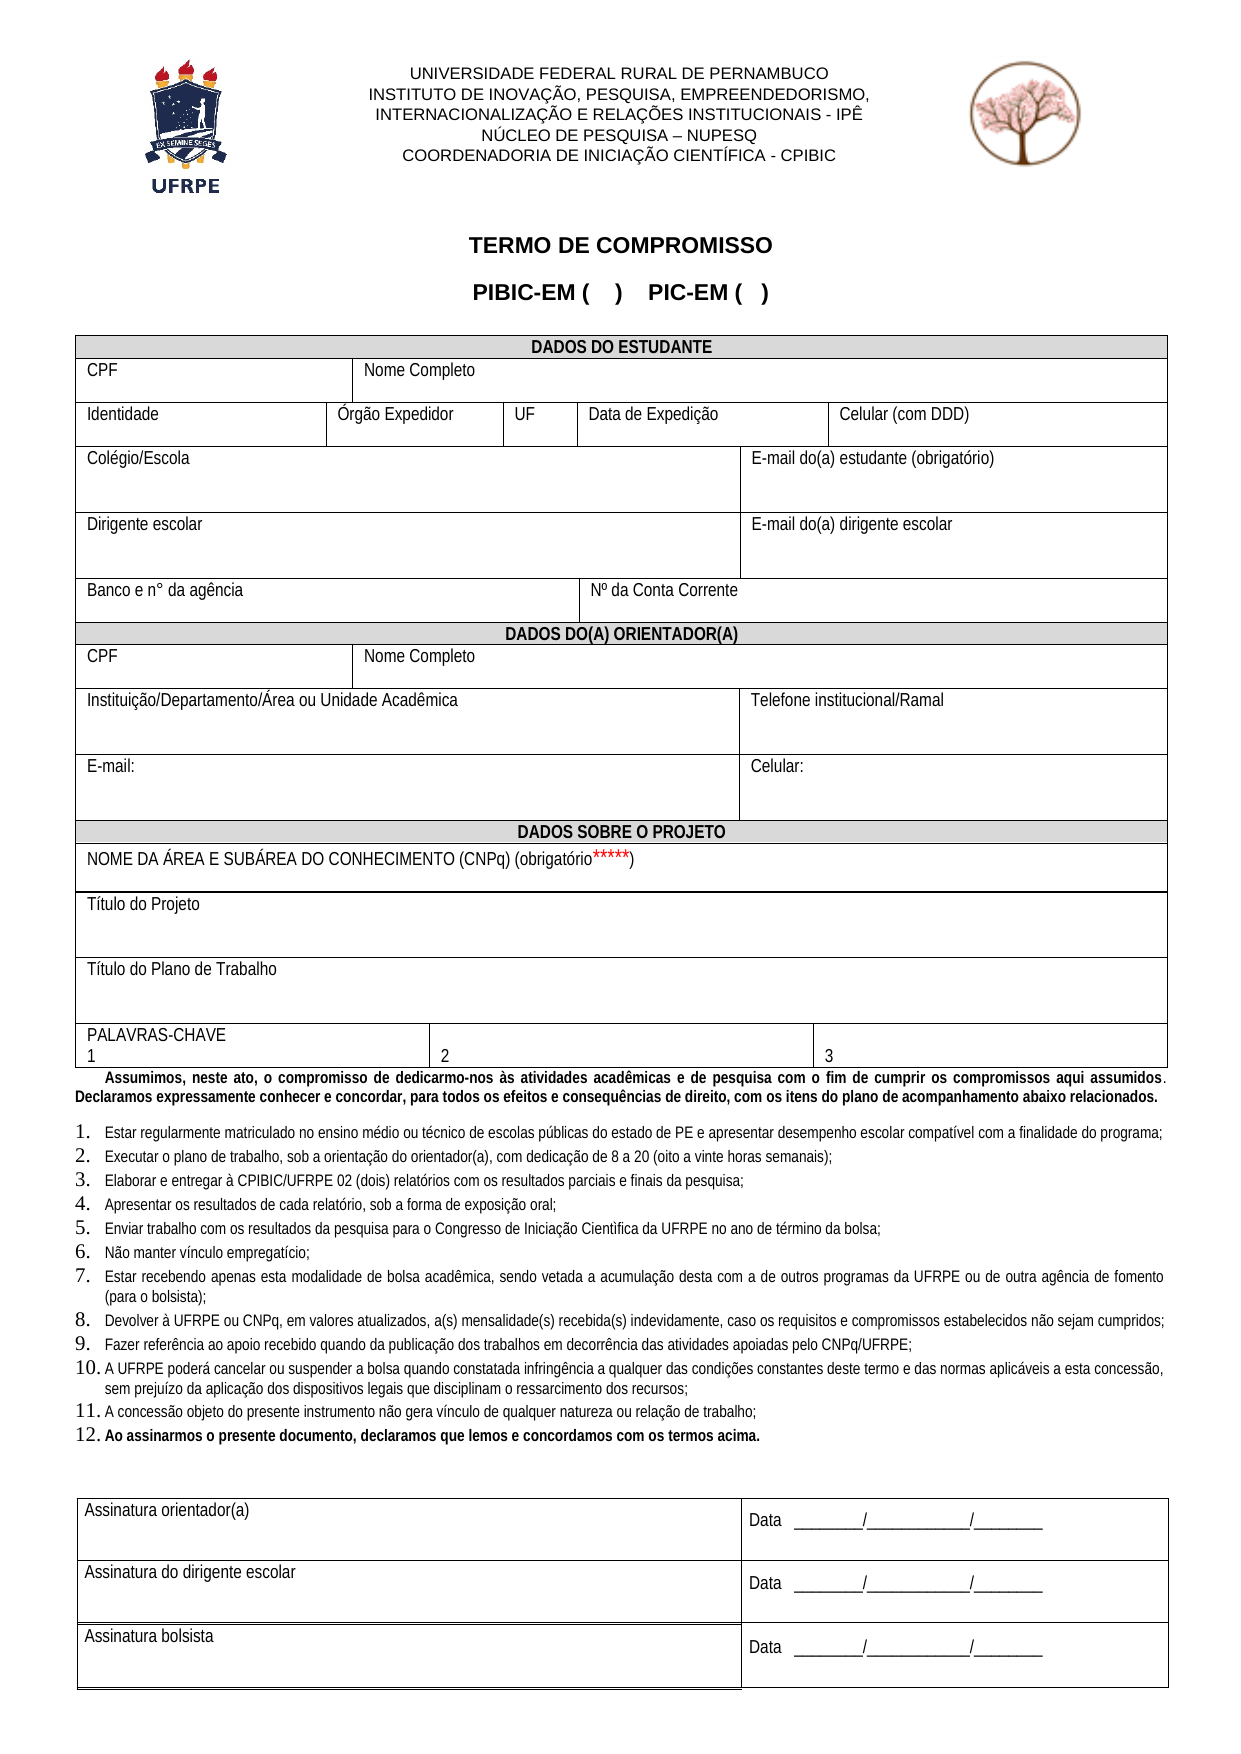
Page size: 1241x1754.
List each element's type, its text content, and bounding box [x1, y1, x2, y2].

picture [963, 56, 1085, 169]
table_cell Instituição/Departamento/Área ou Unidade Acadêmica [76, 689, 739, 754]
table_cell DADOS SOBRE O PROJETO [76, 821, 1167, 842]
table_cell PALAVRAS-CHAVE 1 [76, 1024, 429, 1067]
table_cell CPF [76, 645, 352, 688]
table_header DADOS DO ESTUDANTE [76, 336, 1167, 358]
subtitle PIBIC-EM ( ) PIC-EM ( ) [60, 278, 1181, 305]
table_cell Data ________/____________/________ [742, 1561, 1168, 1622]
table_cell CPF [76, 359, 352, 402]
list Estar recebendo apenas esta modalidade de bolsa acadêmica, sendo vetada a acumulação desta com a de outros programas da UFRPE ou de outra agência de fomento (para o bolsista); [75, 1263, 1166, 1306]
table_cell Título do Plano de Trabalho [76, 958, 1167, 1023]
table_cell Telefone institucional/Ramal [740, 689, 1167, 754]
table_cell NOME DA ÁREA E SUBÁREA DO CONHECIMENTO (CNPq) (obrigatório*****) [76, 844, 1167, 891]
table_cell Data de Expedição [578, 403, 828, 446]
table_cell E-mail: [76, 755, 739, 820]
table_cell Assinatura do dirigente escolar [78, 1561, 741, 1622]
table_cell Título do Projeto [76, 893, 1167, 957]
text Assumimos, neste ato, o compromisso de dedicarmo-nos às atividades acadêmicas e de pesquisa com o fim de cumprir os compromissos aqui assumidos. Declaramos expressamente conhecer e concordar, para todos os efeitos e consequências de direito, com os itens do plano de acompanhamento abaixo relacionados. [75, 1068, 1166, 1106]
table_cell UF [504, 403, 577, 446]
table_cell E-mail do(a) dirigente escolar [741, 513, 1167, 577]
table_cell Data ________/____________/________ [742, 1623, 1168, 1687]
table_cell Dirigente escolar [76, 513, 740, 577]
table_cell Assinatura bolsista [78, 1625, 741, 1687]
list Ao assinarmos o presente documento, declaramos que lemos e concordamos com os termos acima. [75, 1422, 1166, 1446]
list Estar regularmente matriculado no ensino médio ou técnico de escolas públicas do estado de PE e apresentar desempenho escolar compatível com a finalidade do programa; [75, 1119, 1166, 1143]
list A UFRPE poderá cancelar ou suspender a bolsa quando constatada infringência a qualquer das condições constantes deste termo e das normas aplicáveis a esta concessão, sem prejuízo da aplicação dos dispositivos legais que disciplinam o ressarcimento dos recursos; [75, 1354, 1166, 1398]
list Elaborar e entregar à CPIBIC/UFRPE 02 (dois) relatórios com os resultados parciais e finais da pesquisa; [75, 1167, 1166, 1191]
table_cell Celular (com DDD) [829, 403, 1167, 446]
table_cell E-mail do(a) estudante (obrigatório) [741, 447, 1167, 512]
list Devolver à UFRPE ou CNPq, em valores atualizados, a(s) mensalidade(s) recebida(s) indevidamente, caso os requisitos e compromissos estabelecidos não sejam cumpridos; [75, 1306, 1166, 1331]
table_cell Celular: [740, 755, 1167, 820]
table_cell Nome Completo [353, 645, 1167, 688]
table_cell Nome Completo [353, 359, 1167, 402]
table_cell Colégio/Escola [76, 447, 740, 512]
table_cell Órgão Expedidor [327, 403, 503, 446]
list Não manter vínculo empregatício; [75, 1239, 1166, 1263]
list Apresentar os resultados de cada relatório, sob a forma de exposição oral; [75, 1191, 1166, 1215]
list A concessão objeto do presente instrumento não gera vínculo de qualquer natureza ou relação de trabalho; [75, 1398, 1166, 1422]
list Executar o plano de trabalho, sob a orientação do orientador(a), com dedicação de 8 a 20 (oito a vinte horas semanais); [75, 1143, 1166, 1167]
table_header Data ________/____________/________ [742, 1499, 1168, 1560]
picture [132, 49, 236, 202]
table_cell 3 [814, 1024, 1167, 1067]
table_header Assinatura orientador(a) [78, 1499, 741, 1560]
table_cell Nº da Conta Corrente [580, 579, 1167, 622]
table_cell Banco e n° da agência [76, 579, 579, 622]
list Fazer referência ao apoio recebido quando da publicação dos trabalhos em decorrência das atividades apoiadas pelo CNPq/UFRPE; [75, 1331, 1166, 1354]
table_cell 2 [430, 1024, 813, 1067]
list Enviar trabalho com os resultados da pesquisa para o Congresso de Iniciação Cientìfica da UFRPE no ano de término da bolsa; [75, 1215, 1166, 1239]
subtitle TERMO DE COMPROMISSO [60, 232, 1181, 258]
table_cell DADOS DO(A) ORIENTADOR(A) [76, 623, 1167, 644]
table_cell Identidade [76, 403, 326, 446]
